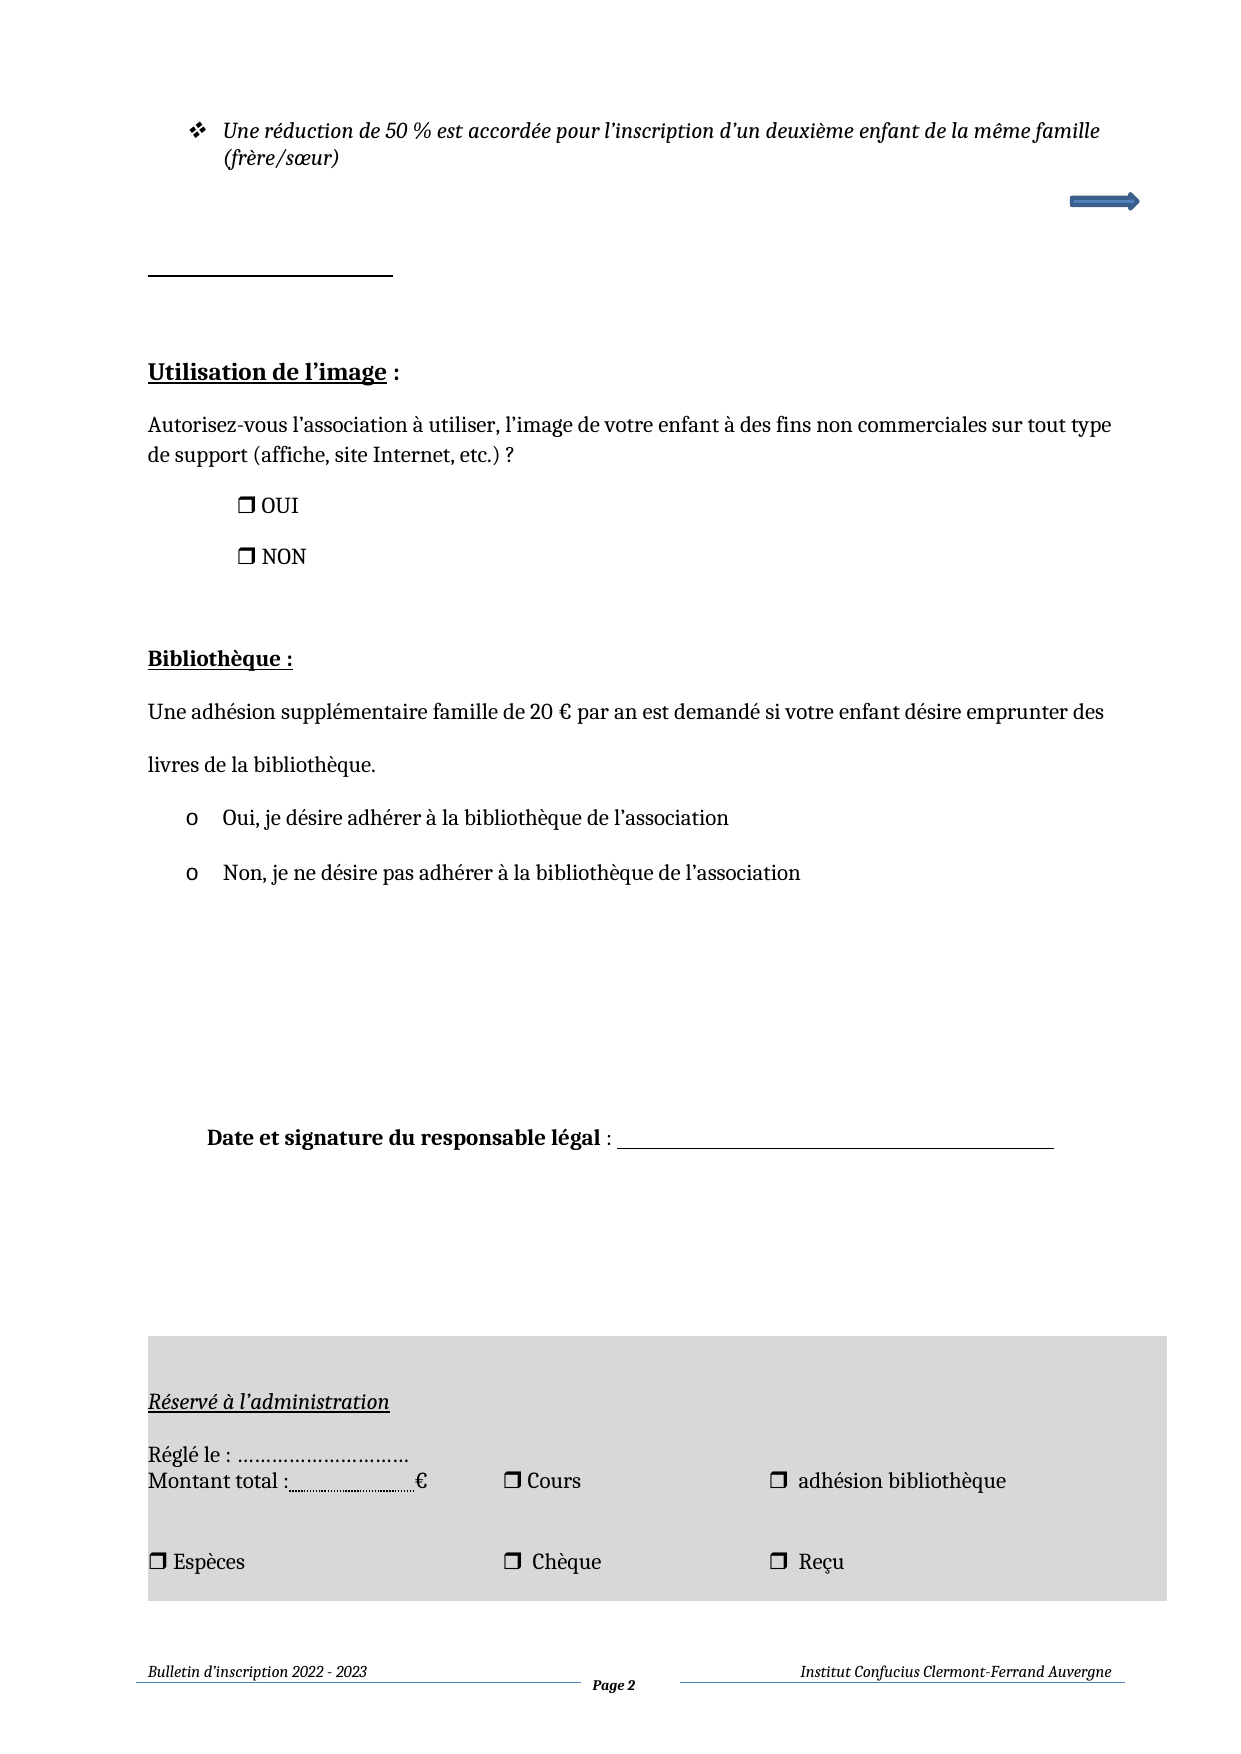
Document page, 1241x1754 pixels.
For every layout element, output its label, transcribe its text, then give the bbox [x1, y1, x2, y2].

text Réglé le : ………………………… [148, 1441, 1167, 1468]
text Réservé à l’administration [148, 1389, 1167, 1415]
text Bibliothèque : [148, 646, 1167, 673]
text Utilisation de l’image : [148, 358, 1167, 387]
text Espèces Chèque Reçu [148, 1548, 1167, 1575]
text Montant total : € Cours adhésion bibliothèque [148, 1468, 1167, 1494]
list Oui, je désire adhérer à la bibliothèque de l’association [185, 804, 1167, 832]
list Non, je ne désire pas adhérer à la bibliothèque de l’association [185, 859, 1167, 887]
text Une adhésion supplémentaire famille de 20 € par an est demandé si votre enfant désire emprunter des livres de la bibliothèque. [148, 699, 1132, 778]
text Date et signature du responsable légal : [148, 1125, 1123, 1152]
text Autorisez-vous l’association à utiliser, l’image de votre enfant à des fins non commerciales sur tout type de support (affiche, site Internet, etc.) ? [148, 412, 1123, 468]
list Une réduction de 50 % est accordée pour l’inscription d’un deuxième enfant de la même famille (frère/sœur) [185, 118, 1123, 171]
text NON [148, 544, 1167, 571]
text OUI [148, 493, 1167, 519]
